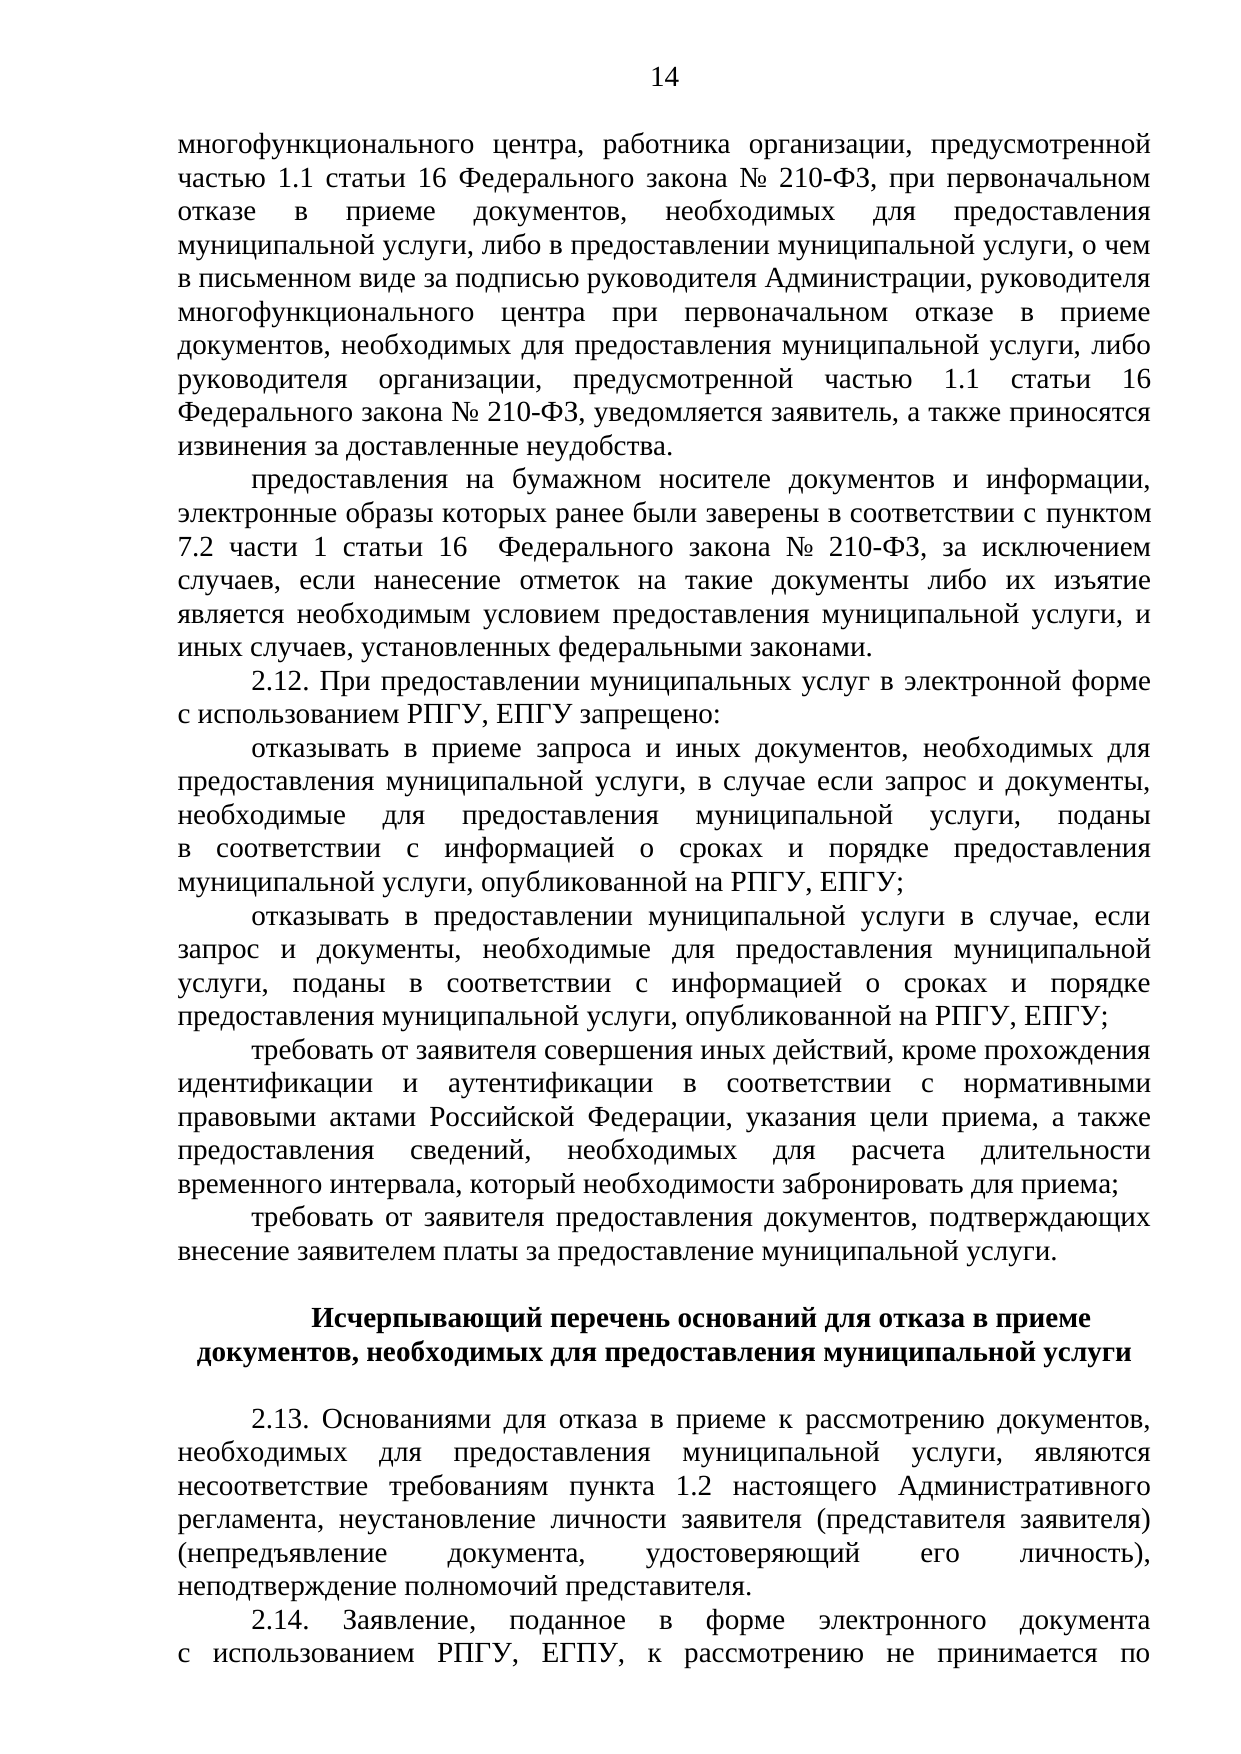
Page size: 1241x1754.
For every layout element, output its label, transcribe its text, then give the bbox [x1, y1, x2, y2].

text предоставления на бумажном носителе документов и информации, электронные образы которых ранее были заверены в соответствии с пунктом 7.2 части 1 статьи 16 Федерального закона № 210-ФЗ, за исключением случаев, если нанесение отметок на такие документы либо их изъятие является необходимым условием предоставления муниципальной услуги, и иных случаев, установленных федеральными законами. [177, 462, 1152, 663]
text отказывать в предоставлении муниципальной услуги в случае, если запрос и документы, необходимые для предоставления муниципальной услуги, поданы в соответствии с информацией о сроках и порядке предоставления муниципальной услуги, опубликованной на РПГУ, ЕПГУ; [177, 898, 1152, 1032]
text Исчерпывающий перечень оснований для отказа в приеме документов, необходимых для предоставления муниципальной услуги [177, 1300, 1152, 1367]
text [177, 126, 1152, 462]
text требовать от заявителя предоставления документов, подтверждающих внесение заявителем платы за предоставление муниципальной услуги. [177, 1199, 1152, 1267]
text требовать от заявителя совершения иных действий, кроме прохождения идентификации и аутентификации в соответствии с нормативными правовыми актами Российской Федерации, указания цели приема, а также предоставления сведений, необходимых для расчета длительности временного интервала, который необходимости забронировать для приема; [177, 1032, 1152, 1199]
text отказывать в приеме запроса и иных документов, необходимых для предоставления муниципальной услуги, в случае если запрос и документы, необходимые для предоставления муниципальной услуги, поданы в соответствии с информацией о сроках и порядке предоставления муниципальной услуги, опубликованной на РПГУ, ЕПГУ; [177, 730, 1152, 898]
text 2.13. Основаниями для отказа в приеме к рассмотрению документов, необходимых для предоставления муниципальной услуги, являются несоответствие требованиям пункта 1.2 настоящего Административного регламента, неустановление личности заявителя (представителя заявителя) (непредъявление документа, удостоверяющий его личность), неподтверждение полномочий представителя. [177, 1401, 1152, 1602]
text 2.12. При предоставлении муниципальных услуг в электронной форме с использованием РПГУ, ЕПГУ запрещено: [177, 663, 1152, 730]
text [177, 1602, 1152, 1669]
